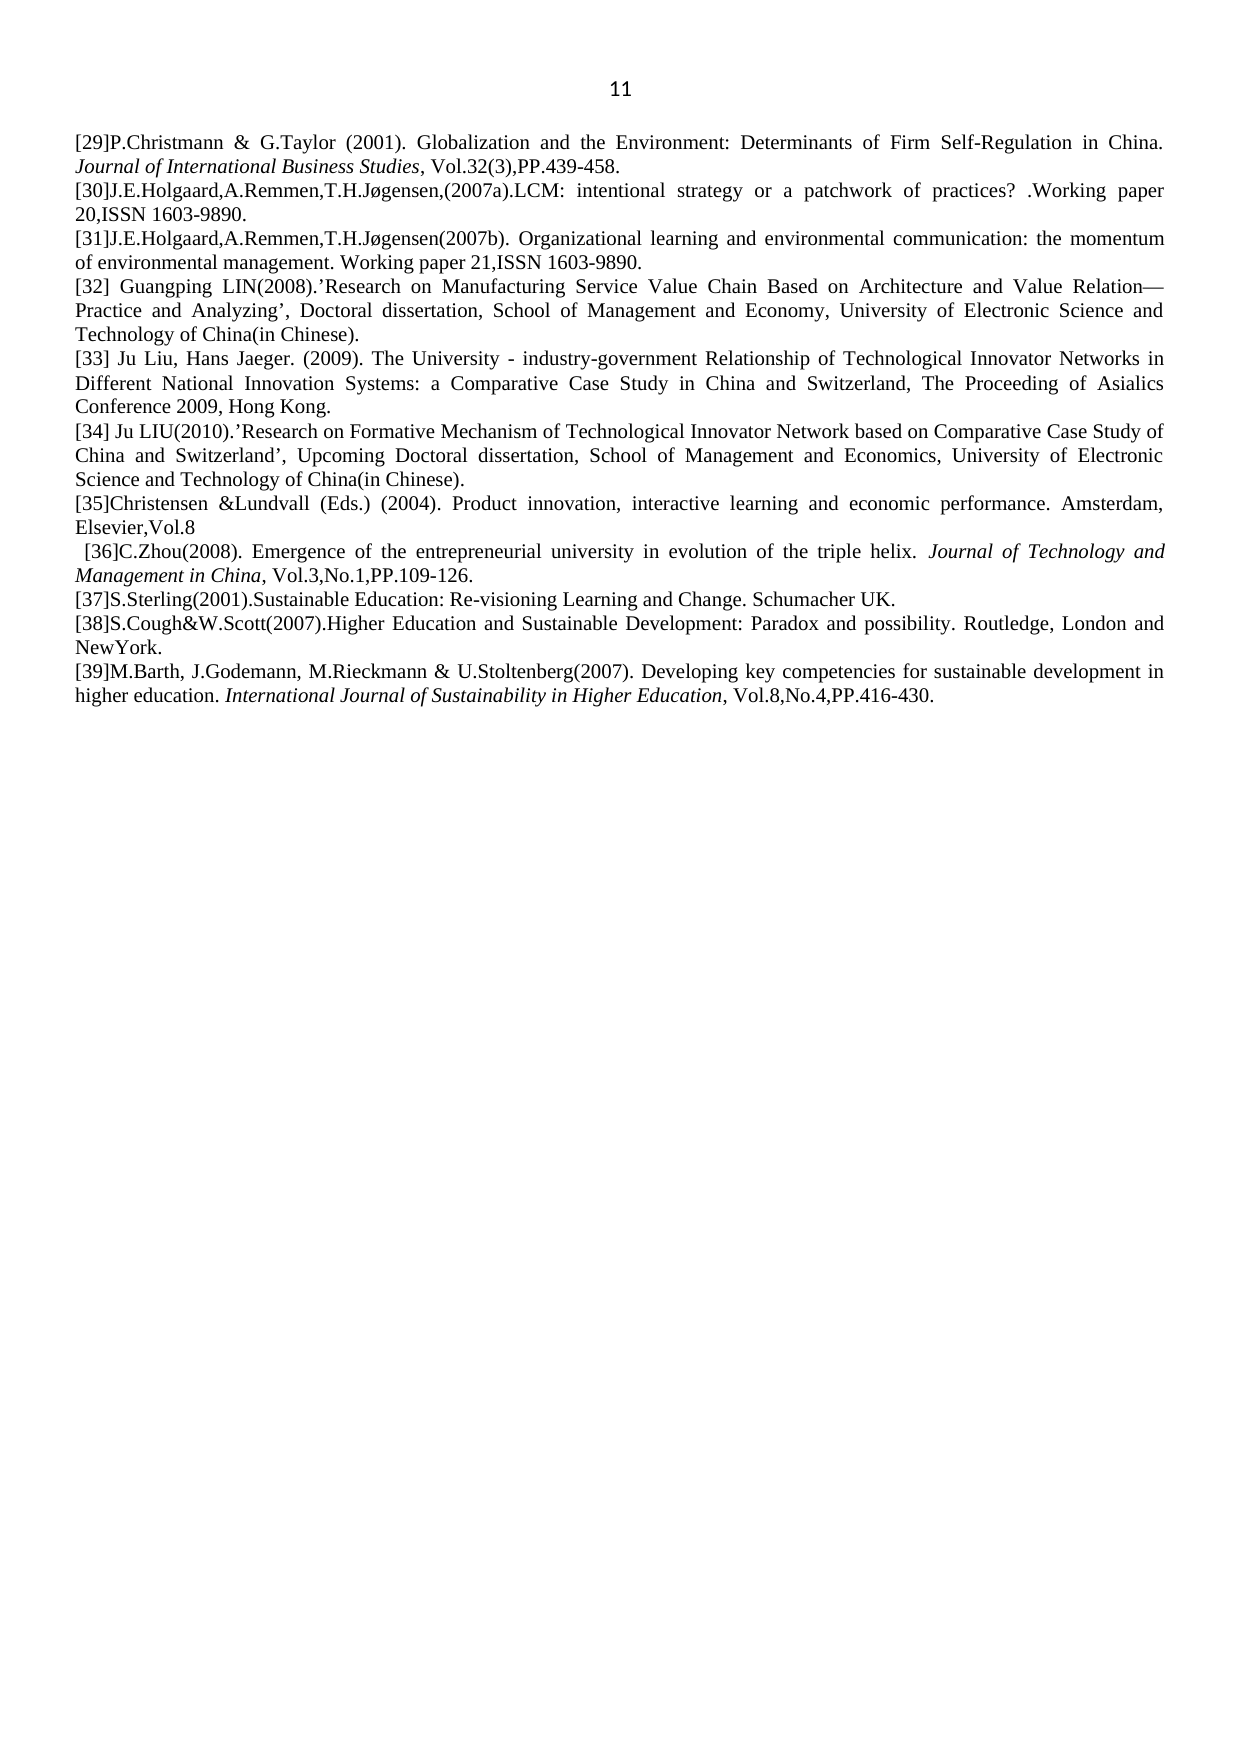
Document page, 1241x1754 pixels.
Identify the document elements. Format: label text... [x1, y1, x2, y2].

text [32] Guangping LIN(2008).’Research on Manufacturing Service Value Chain Based on Architecture and Value Relation—Practice and Analyzing’, Doctoral dissertation, School of Management and Economy, University of Electronic Science and Technology of China(in Chinese). [75, 274, 1165, 346]
text [35]Christensen &Lundvall (Eds.) (2004). Product innovation, interactive learning and economic performance. Amsterdam, Elsevier,Vol.8 [75, 491, 1165, 539]
text [34] Ju LIU(2010).’Research on Formative Mechanism of Technological Innovator Network based on Comparative Case Study of China and Switzerland’, Upcoming Doctoral dissertation, School of Management and Economics, University of Electronic Science and Technology of China(in Chinese). [75, 418, 1165, 491]
text [36]C.Zhou(2008). Emergence of the entrepreneurial university in evolution of the triple helix. Journal of Technology and Management in China, Vol.3,No.1,PP.109-126. [75, 539, 1165, 587]
text [33] Ju Liu, Hans Jaeger. (2009). The University - industry-government Relationship of Technological Innovator Networks in Different National Innovation Systems: a Comparative Case Study in China and Switzerland, The Proceeding of Asialics Conference 2009, Hong Kong. [75, 346, 1165, 418]
text [29]P.Christmann & G.Taylor (2001). Globalization and the Environment: Determinants of Firm Self-Regulation in China. Journal of International Business Studies, Vol.32(3),PP.439-458. [75, 130, 1165, 178]
text [38]S.Cough&W.Scott(2007).Higher Education and Sustainable Development: Paradox and possibility. Routledge, London and NewYork. [75, 611, 1165, 659]
text [39]M.Barth, J.Godemann, M.Rieckmann & U.Stoltenberg(2007). Developing key competencies for sustainable development in higher education. International Journal of Sustainability in Higher Education, Vol.8,No.4,PP.416-430. [75, 659, 1165, 707]
text [31]J.E.Holgaard,A.Remmen,T.H.Jøgensen(2007b). Organizational learning and environmental communication: the momentum of environmental management. Working paper 21,ISSN 1603-9890. [75, 226, 1165, 274]
text [30]J.E.Holgaard,A.Remmen,T.H.Jøgensen,(2007a).LCM: intentional strategy or a patchwork of practices? .Working paper 20,ISSN 1603-9890. [75, 178, 1165, 226]
text [37]S.Sterling(2001).Sustainable Education: Re-visioning Learning and Change. Schumacher UK. [75, 587, 1165, 611]
